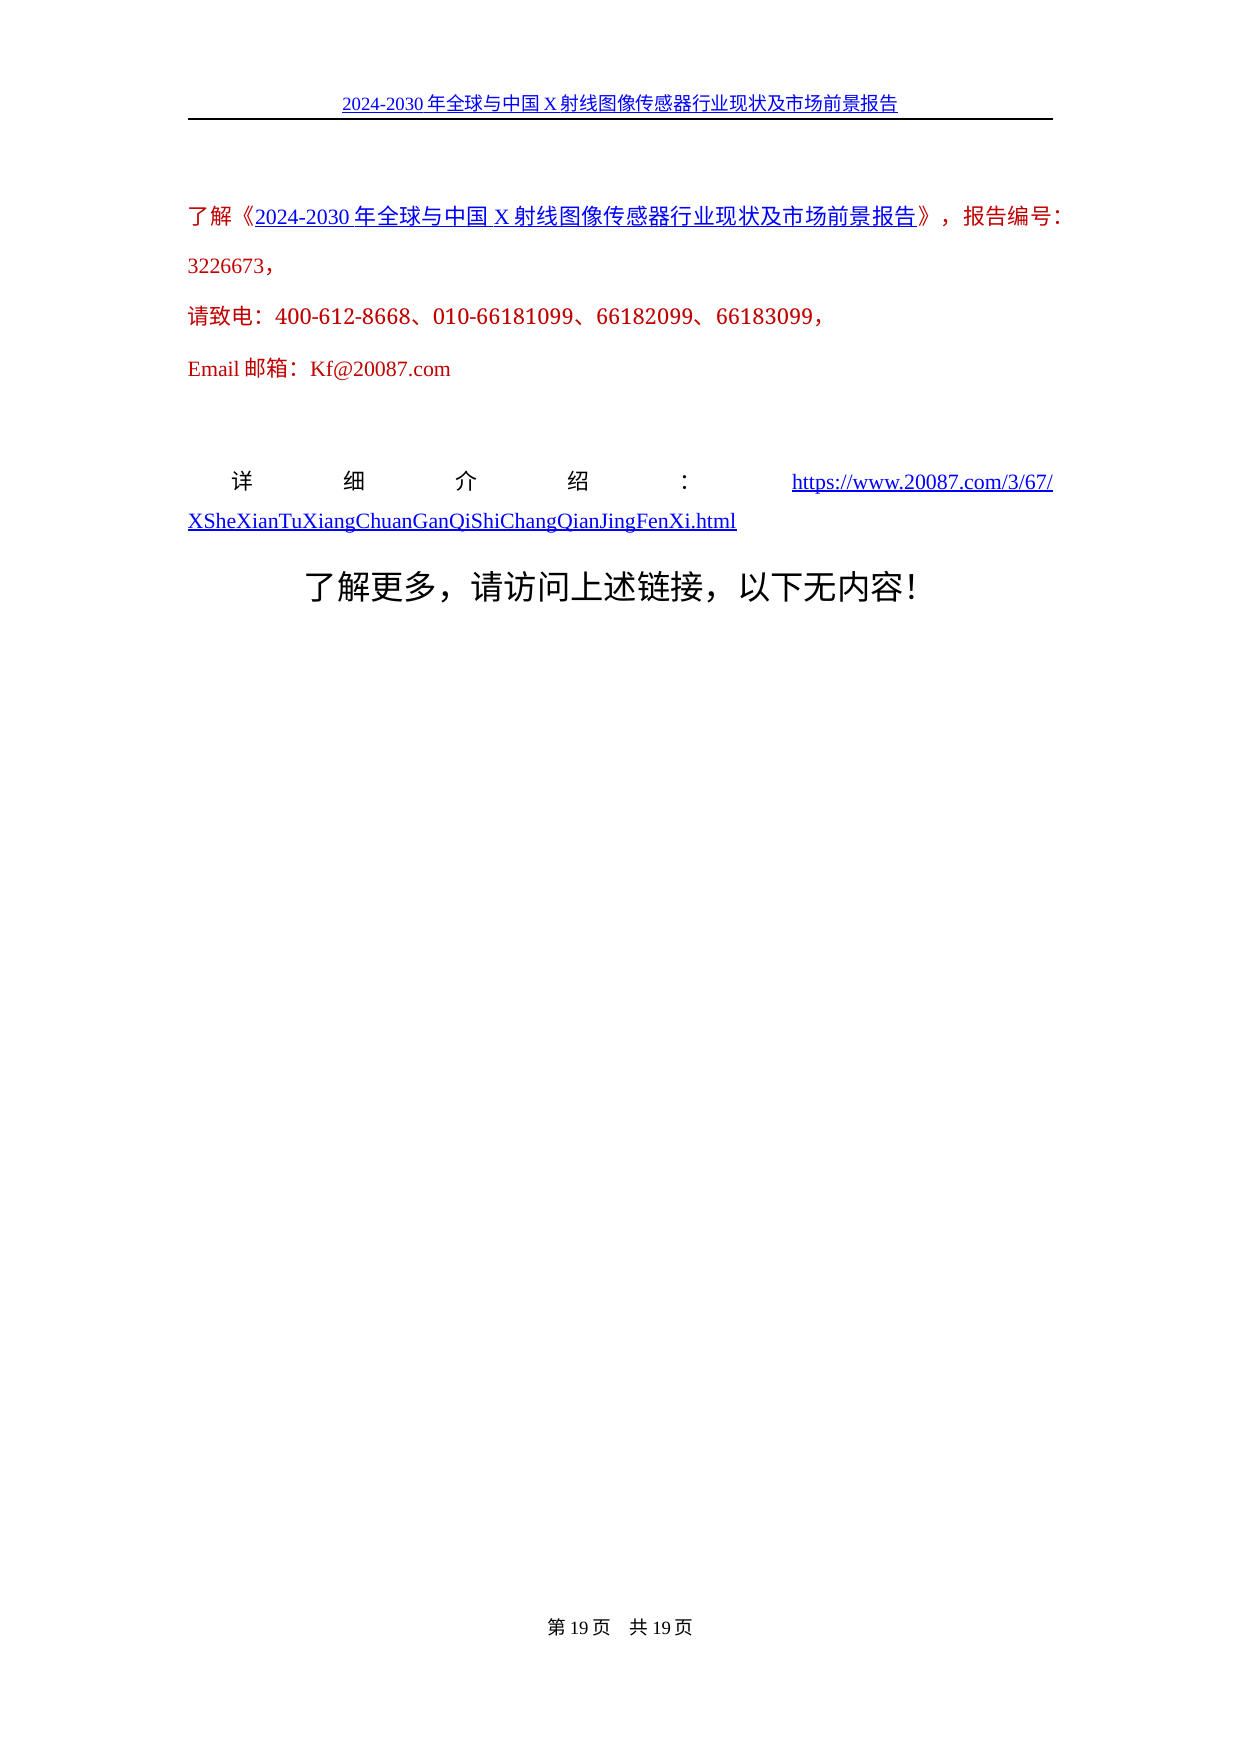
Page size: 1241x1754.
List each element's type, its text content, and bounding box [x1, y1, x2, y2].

title 了解更多，请访问上述链接，以下无内容！ [187, 552, 1053, 617]
text 了解《2024-2030年全球与中国X射线图像传感器行业现状及市场前景报告》，报告编号：3226673， [187, 198, 1053, 280]
text Email邮箱：Kf@20087.com [187, 350, 1053, 383]
text 请致电：400-612-8668、010-66181099、66182099、66183099， [187, 299, 1053, 331]
text 详细介绍：https://www.20087.com/3/67/XSheXianTuXiangChuanGanQiShiChangQianJingFenXi.html [187, 463, 1053, 536]
